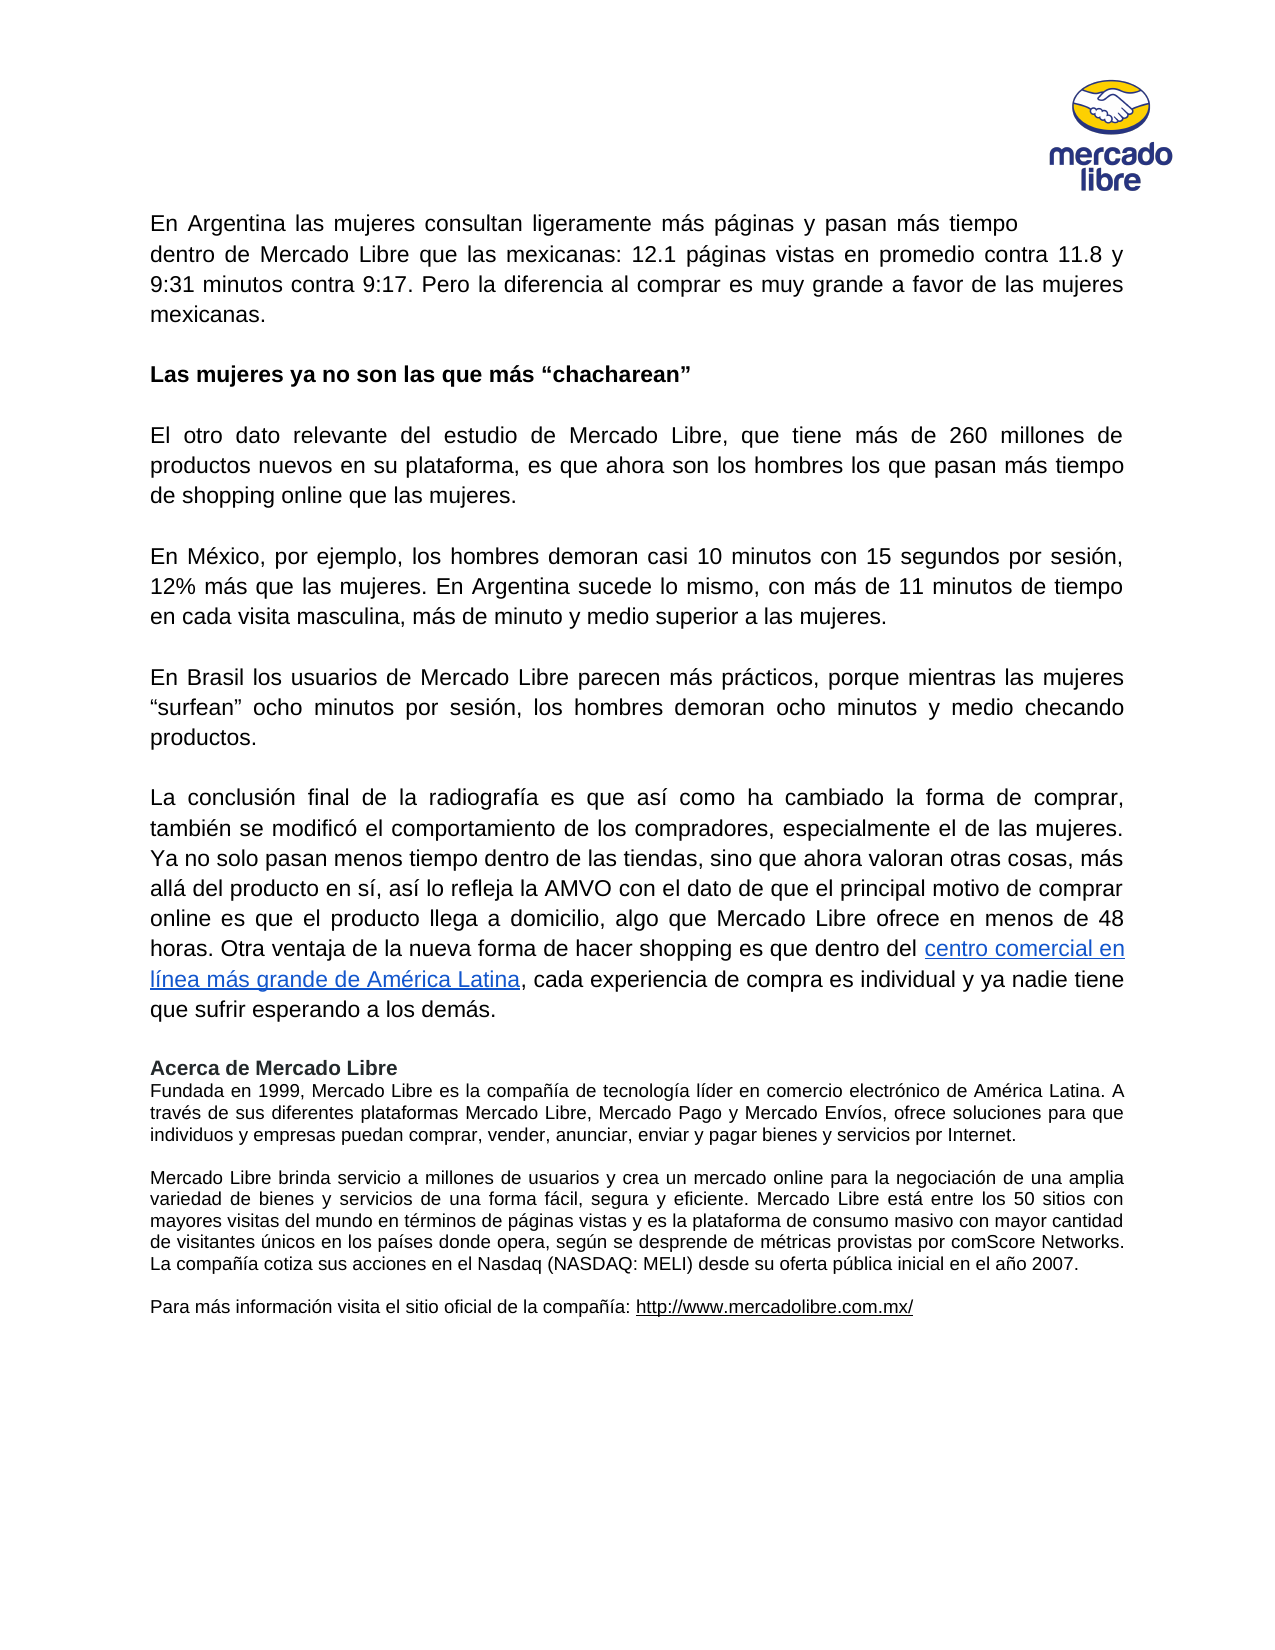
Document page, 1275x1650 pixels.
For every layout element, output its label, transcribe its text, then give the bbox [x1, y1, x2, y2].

text Para más información visita el sitio oficial de la compañía: http://www.mercadolibre.com.mx/ [150, 1296, 1125, 1317]
text En México, por ejemplo, los hombres demoran casi 10 minutos con 15 segundos por sesión, 12% más que las mujeres. En Argentina sucede lo mismo, con más de 11 minutos de tiempo en cada visita masculina, más de minuto y medio superior a las mujeres. [150, 543, 1125, 629]
picture [1037, 57, 1185, 218]
text El otro dato relevante del estudio de Mercado Libre, que tiene más de 260 millones de productos nuevos en su plataforma, es que ahora son los hombres los que pasan más tiempo de shopping online que las mujeres. [150, 422, 1125, 509]
text La conclusión final de la radiografía es que así como ha cambiado la forma de comprar, también se modificó el comportamiento de los compradores, especialmente el de las mujeres. Ya no solo pasan menos tiempo dentro de las tiendas, sino que ahora valoran otras cosas, más allá del producto en sí, así lo refleja la AMVO con el dato de que el principal motivo de comprar online es que el producto llega a domicilio, algo que Mercado Libre ofrece en menos de 48 horas. Otra ventaja de la nueva forma de hacer shopping es que dentro del centro comercial en línea más grande de América Latina, cada experiencia de compra es individual y ya nadie tiene que sufrir esperando a los demás. [150, 784, 1125, 1022]
subtitle Acerca de Mercado Libre [150, 1056, 1125, 1080]
text En Argentina las mujeres consultan ligeramente más páginas y pasan más tiempo dentro de Mercado Libre que las mexicanas: 12.1 páginas vistas en promedio contra 11.8 y 9:31 minutos contra 9:17. Pero la diferencia al comprar es muy grande a favor de las mujeres mexicanas. [150, 210, 1125, 327]
text Las mujeres ya no son las que más “chacharean” [150, 361, 1125, 388]
subtitle Fundada en 1999, Mercado Libre es la compañía de tecnología líder en comercio electrónico de América Latina. A través de sus diferentes plataformas Mercado Libre, Mercado Pago y Mercado Envíos, ofrece soluciones para que individuos y empresas puedan comprar, vender, anunciar, enviar y pagar bienes y servicios por Internet. [150, 1080, 1125, 1145]
subtitle Mercado Libre brinda servicio a millones de usuarios y crea un mercado online para la negociación de una amplia variedad de bienes y servicios de una forma fácil, segura y eficiente. Mercado Libre está entre los 50 sitios con mayores visitas del mundo en términos de páginas vistas y es la plataforma de consumo masivo con mayor cantidad de visitantes únicos en los países donde opera, según se desprende de métricas provistas por comScore Networks. La compañía cotiza sus acciones en el Nasdaq (NASDAQ: MELI) desde su oferta pública inicial en el año 2007. [150, 1166, 1125, 1274]
text En Brasil los usuarios de Mercado Libre parecen más prácticos, porque mientras las mujeres “surfean” ocho minutos por sesión, los hombres demoran ocho minutos y medio checando productos. [150, 663, 1125, 750]
